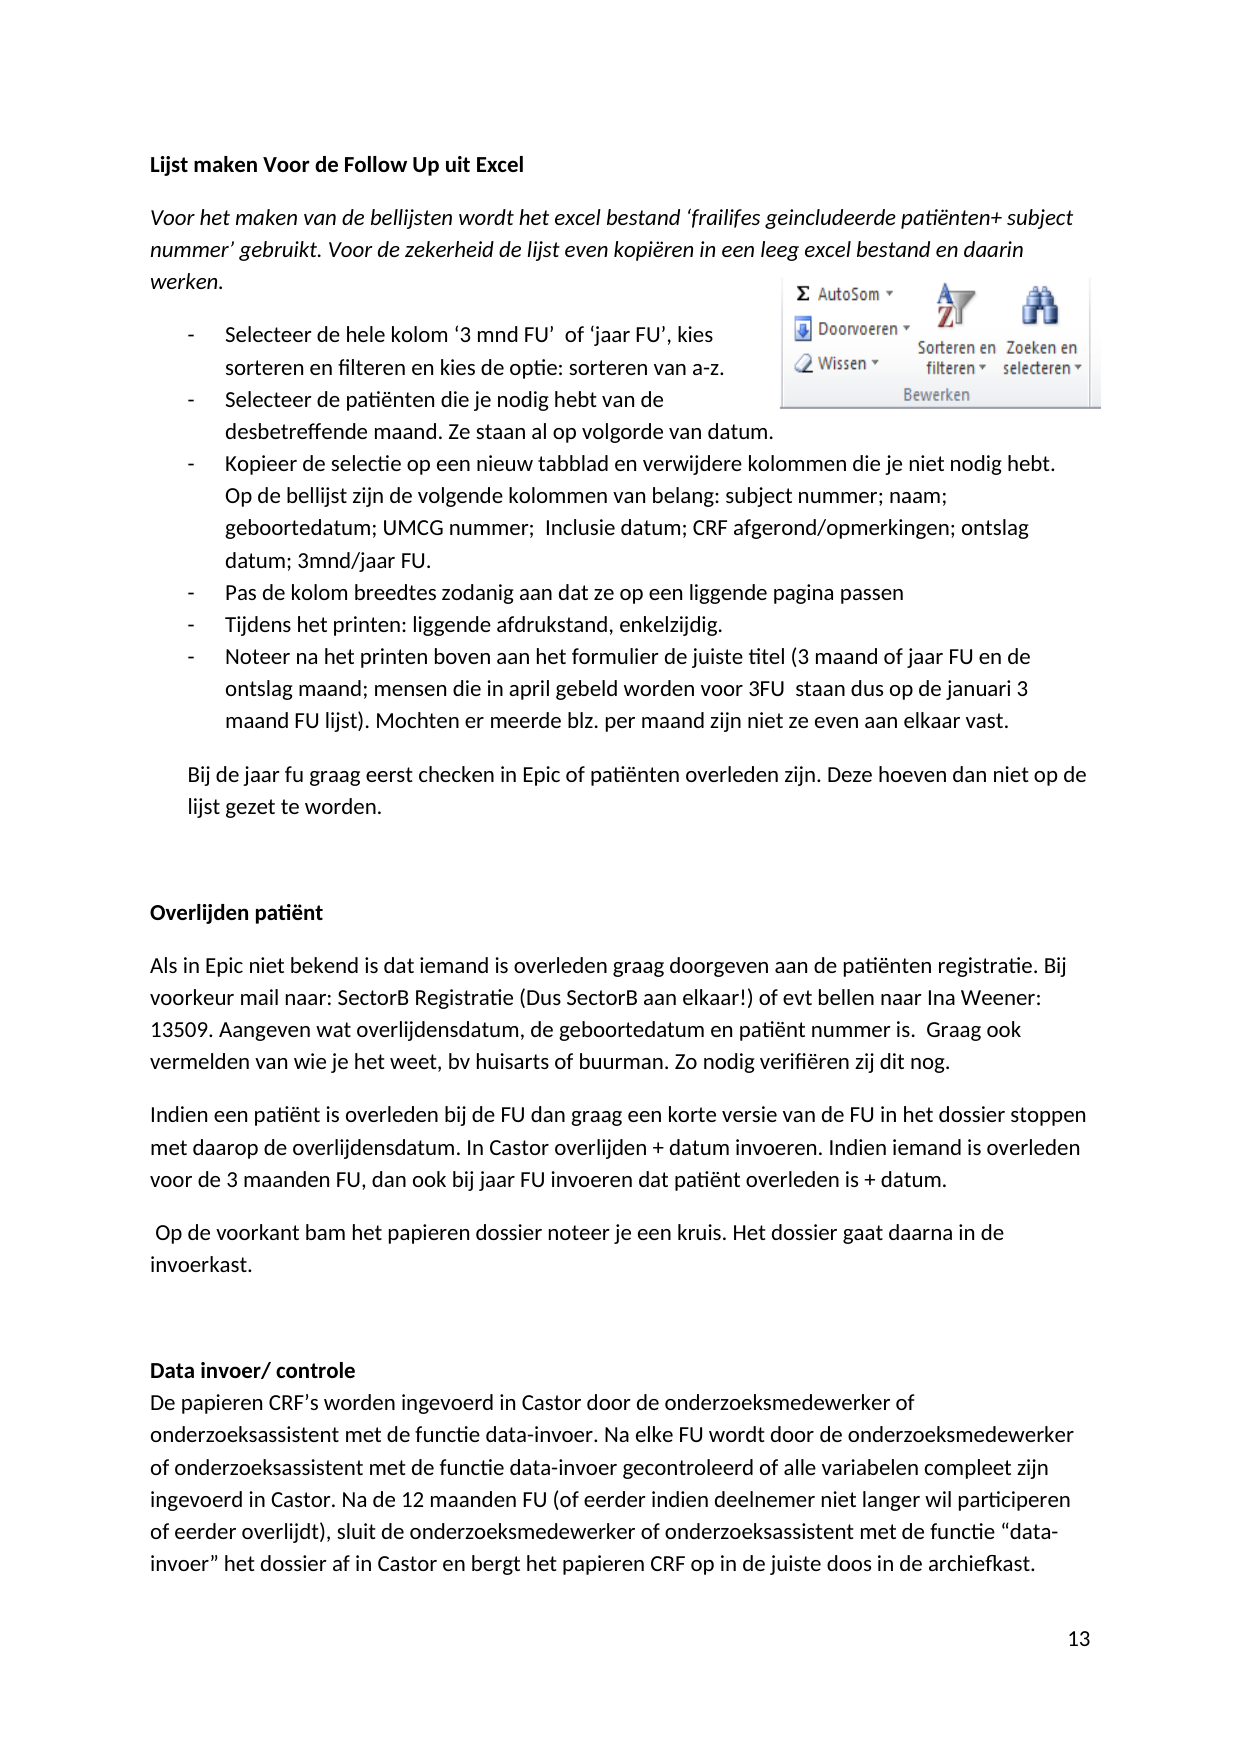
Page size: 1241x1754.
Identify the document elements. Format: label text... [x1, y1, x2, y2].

list Selecteer de patiënten die je nodig hebt van de desbetreffende maand. Ze staan al op volgorde van datum. [187, 385, 1090, 445]
list Tijdens het printen: liggende afdrukstand, enkelzijdig. [187, 610, 1090, 638]
text Indien een patiënt is overleden bij de FU dan graag een korte versie van de FU in het dossier stoppen met daarop de overlijdensdatum. In Castor overlijden + datum invoeren. Indien iemand is overleden voor de 3 maanden FU, dan ook bij jaar FU invoeren dat patiënt overleden is + datum. [150, 1101, 1090, 1193]
list Selecteer de hele kolom ‘3 mnd FU’ of ‘jaar FU’, kies sorteren en filteren en kies de optie: sorteren van a-z. [187, 320, 779, 381]
text Bij de jaar fu graag eerst checken in Epic of patiënten overleden zijn. Deze hoeven dan niet op de lijst gezet te worden. [187, 760, 1090, 820]
picture [779, 277, 1101, 409]
text Als in Epic niet bekend is dat iemand is overleden graag doorgeven aan de patiënten registratie. Bij voorkeur mail naar: SectorB Registratie (Dus SectorB aan elkaar!) of evt bellen naar Ina Weener: 13509. Aangeven wat overlijdensdatum, de geboortedatum en patiënt nummer is. Graag ook vermelden van wie je het weet, bv huisarts of buurman. Zo nodig verifiëren zij dit nog. [150, 951, 1090, 1076]
text Overlijden patiënt [150, 898, 1090, 926]
list Op de bellijst zijn de volgende kolommen van belang: subject nummer; naam; geboortedatum; UMCG nummer; Inclusie datum; CRF afgerond/opmerkingen; ontslag datum; 3mnd/jaar FU. [225, 481, 1090, 574]
text De papieren CRF’s worden ingevoerd in Castor door de onderzoeksmedewerker of onderzoeksassistent met de functie data-invoer. Na elke FU wordt door de onderzoeksmedewerker of onderzoeksassistent met de functie data-invoer gecontroleerd of alle variabelen compleet zijn ingevoerd in Castor. Na de 12 maanden FU (of eerder indien deelnemer niet langer wil participeren of eerder overlijdt), sluit de onderzoeksmedewerker of onderzoeksassistent met de functie “data-invoer” het dossier af in Castor en bergt het papieren CRF op in de juiste doos in de archiefkast. [150, 1388, 1090, 1577]
text Lijst maken Voor de Follow Up uit Excel [150, 150, 1090, 178]
text Op de voorkant bam het papieren dossier noteer je een kruis. Het dossier gaat daarna in de invoerkast. [150, 1218, 1090, 1278]
list Pas de kolom breedtes zodanig aan dat ze op een liggende pagina passen [187, 578, 1090, 606]
list Kopieer de selectie op een nieuw tabblad en verwijdere kolommen die je niet nodig hebt. [187, 449, 1090, 477]
list Noteer na het printen boven aan het formulier de juiste titel (3 maand of jaar FU en de ontslag maand; mensen die in april gebeld worden voor 3FU staan dus op de januari 3 maand FU lijst). Mochten er meerde blz. per maand zijn niet ze even aan elkaar vast. [187, 642, 1090, 735]
text Voor het maken van de bellijsten wordt het excel bestand ‘frailifes geincludeerde patiënten+ subject nummer’ gebruikt. Voor de zekerheid de lijst even kopiëren in een leeg excel bestand en daarin werken. [150, 203, 1090, 295]
text Data invoer/ controle [150, 1356, 1090, 1384]
